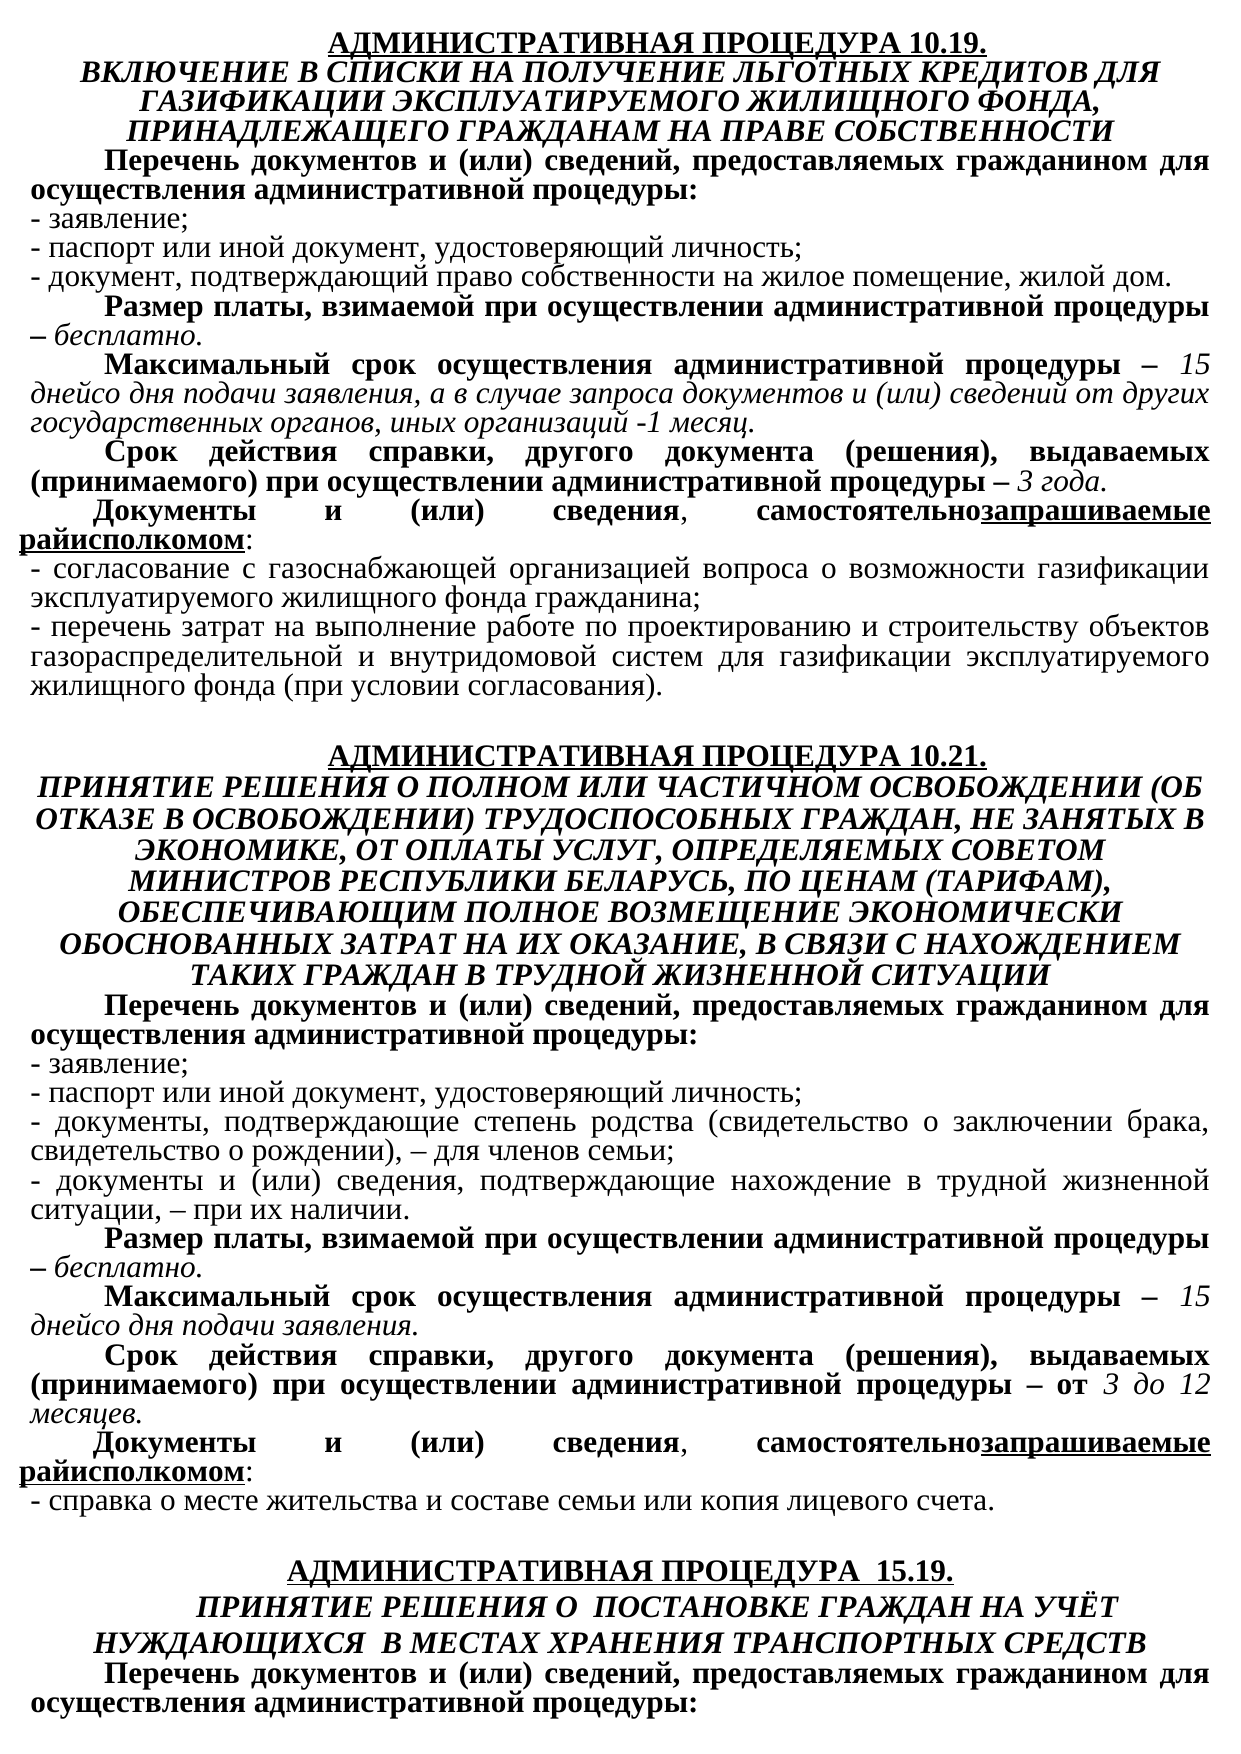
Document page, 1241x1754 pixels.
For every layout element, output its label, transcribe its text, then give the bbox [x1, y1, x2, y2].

text Документы и (или) сведения, самостоятельнозапрашиваемые райисполкомом: [19, 1429, 1211, 1487]
text ПРИНЯТИЕ РЕШЕНИЯ О ПОЛНОМ ИЛИ ЧАСТИЧНОМ ОСВОБОЖДЕНИИ (ОБ ОТКАЗЕ В ОСВОБОЖДЕНИИ) ТРУДОСПОСОБНЫХ ГРАЖДАН, НЕ ЗАНЯТЫХ В ЭКОНОМИКЕ, ОТ ОПЛАТЫ УСЛУГ, ОПРЕДЕЛЯЕМЫХ СОВЕТОМ МИНИСТРОВ РЕСПУБЛИКИ БЕЛАРУСЬ, ПО ЦЕНАМ (ТАРИФАМ), ОБЕСПЕЧИВАЮЩИМ ПОЛНОЕ ВОЗМЕЩЕНИЕ ЭКОНОМИЧЕСКИ ОБОСНОВАННЫХ ЗАТРАТ НА ИХ ОКАЗАНИЕ, В СВЯЗИ С НАХОЖДЕНИЕМ ТАКИХ ГРАЖДАН В ТРУДНОЙ ЖИЗНЕННОЙ СИТУАЦИИ [30, 773, 1211, 992]
text АДМИНИСТРАТИВНАЯ ПРОЦЕДУРА 15.19. [30, 1552, 1211, 1588]
text - заявление; [30, 1050, 1211, 1079]
text АДМИНИСТРАТИВНАЯ ПРОЦЕДУРА 10.19. [30, 30, 1211, 59]
text Размер платы, взимаемой при осуществлении административной процедуры – бесплатно. [30, 293, 1211, 351]
text ВКЛЮЧЕНИЕ В СПИСКИ НА ПОЛУЧЕНИЕ ЛЬГОТНЫХ КРЕДИТОВ ДЛЯ ГАЗИФИКАЦИИ ЭКСПЛУАТИРУЕМОГО ЖИЛИЩНОГО ФОНДА, ПРИНАДЛЕЖАЩЕГО ГРАЖДАНАМ НА ПРАВЕ СОБСТВЕННОСТИ [30, 59, 1211, 147]
text - заявление; [30, 205, 1211, 234]
text АДМИНИСТРАТИВНАЯ ПРОЦЕДУРА 10.21. [30, 737, 1211, 773]
text Перечень документов и (или) сведений, предоставляемых гражданином для осуществления административной процедуры: [30, 147, 1211, 205]
text - документы, подтверждающие степень родства (свидетельство о заключении брака, свидетельство о рождении), – для членов семьи; [30, 1108, 1211, 1167]
text Документы и (или) сведения, самостоятельнозапрашиваемые райисполкомом: [19, 497, 1211, 555]
text Размер платы, взимаемой при осуществлении административной процедуры – бесплатно. [30, 1225, 1211, 1283]
text Перечень документов и (или) сведений, предоставляемых гражданином для осуществления административной процедуры: [30, 992, 1211, 1050]
text Перечень документов и (или) сведений, предоставляемых гражданином для осуществления административной процедуры: [30, 1660, 1211, 1719]
text Максимальный срок осуществления административной процедуры – 15 днейсо дня подачи заявления. [30, 1283, 1211, 1342]
text Срок действия справки, другого документа (решения), выдаваемых (принимаемого) при осуществлении административной процедуры – от 3 до 12 месяцев. [30, 1342, 1211, 1429]
text - паспорт или иной документ, удостоверяющий личность; [30, 234, 1211, 263]
text - документ, подтверждающий право собственности на жилое помещение, жилой дом. [30, 263, 1211, 293]
text Максимальный срок осуществления административной процедуры – 15 днейсо дня подачи заявления, а в случае запроса документов и (или) сведений от других государственных органов, иных организаций -1 месяц. [30, 351, 1211, 438]
text - документы и (или) сведения, подтверждающие нахождение в трудной жизненной ситуации, – при их наличии. [30, 1167, 1211, 1225]
text - справка о месте жительства и составе семьи или копия лицевого счета. [30, 1487, 1211, 1517]
text Срок действия справки, другого документа (решения), выдаваемых (принимаемого) при осуществлении административной процедуры – 3 года. [30, 438, 1211, 497]
text - перечень затрат на выполнение работе по проектированию и строительству объектов газораспределительной и внутридомовой систем для газификации эксплуатируемого жилищного фонда (при условии согласования). [30, 613, 1211, 701]
text - паспорт или иной документ, удостоверяющий личность; [30, 1079, 1211, 1108]
text ПРИНЯТИЕ РЕШЕНИЯ О ПОСТАНОВКЕ ГРАЖДАН НА УЧЁТ НУЖДАЮЩИХСЯ В МЕСТАХ ХРАНЕНИЯ ТРАНСПОРТНЫХ СРЕДСТВ [30, 1588, 1211, 1660]
text - согласование с газоснабжающей организацией вопроса о возможности газификации эксплуатируемого жилищного фонда гражданина; [30, 555, 1211, 613]
